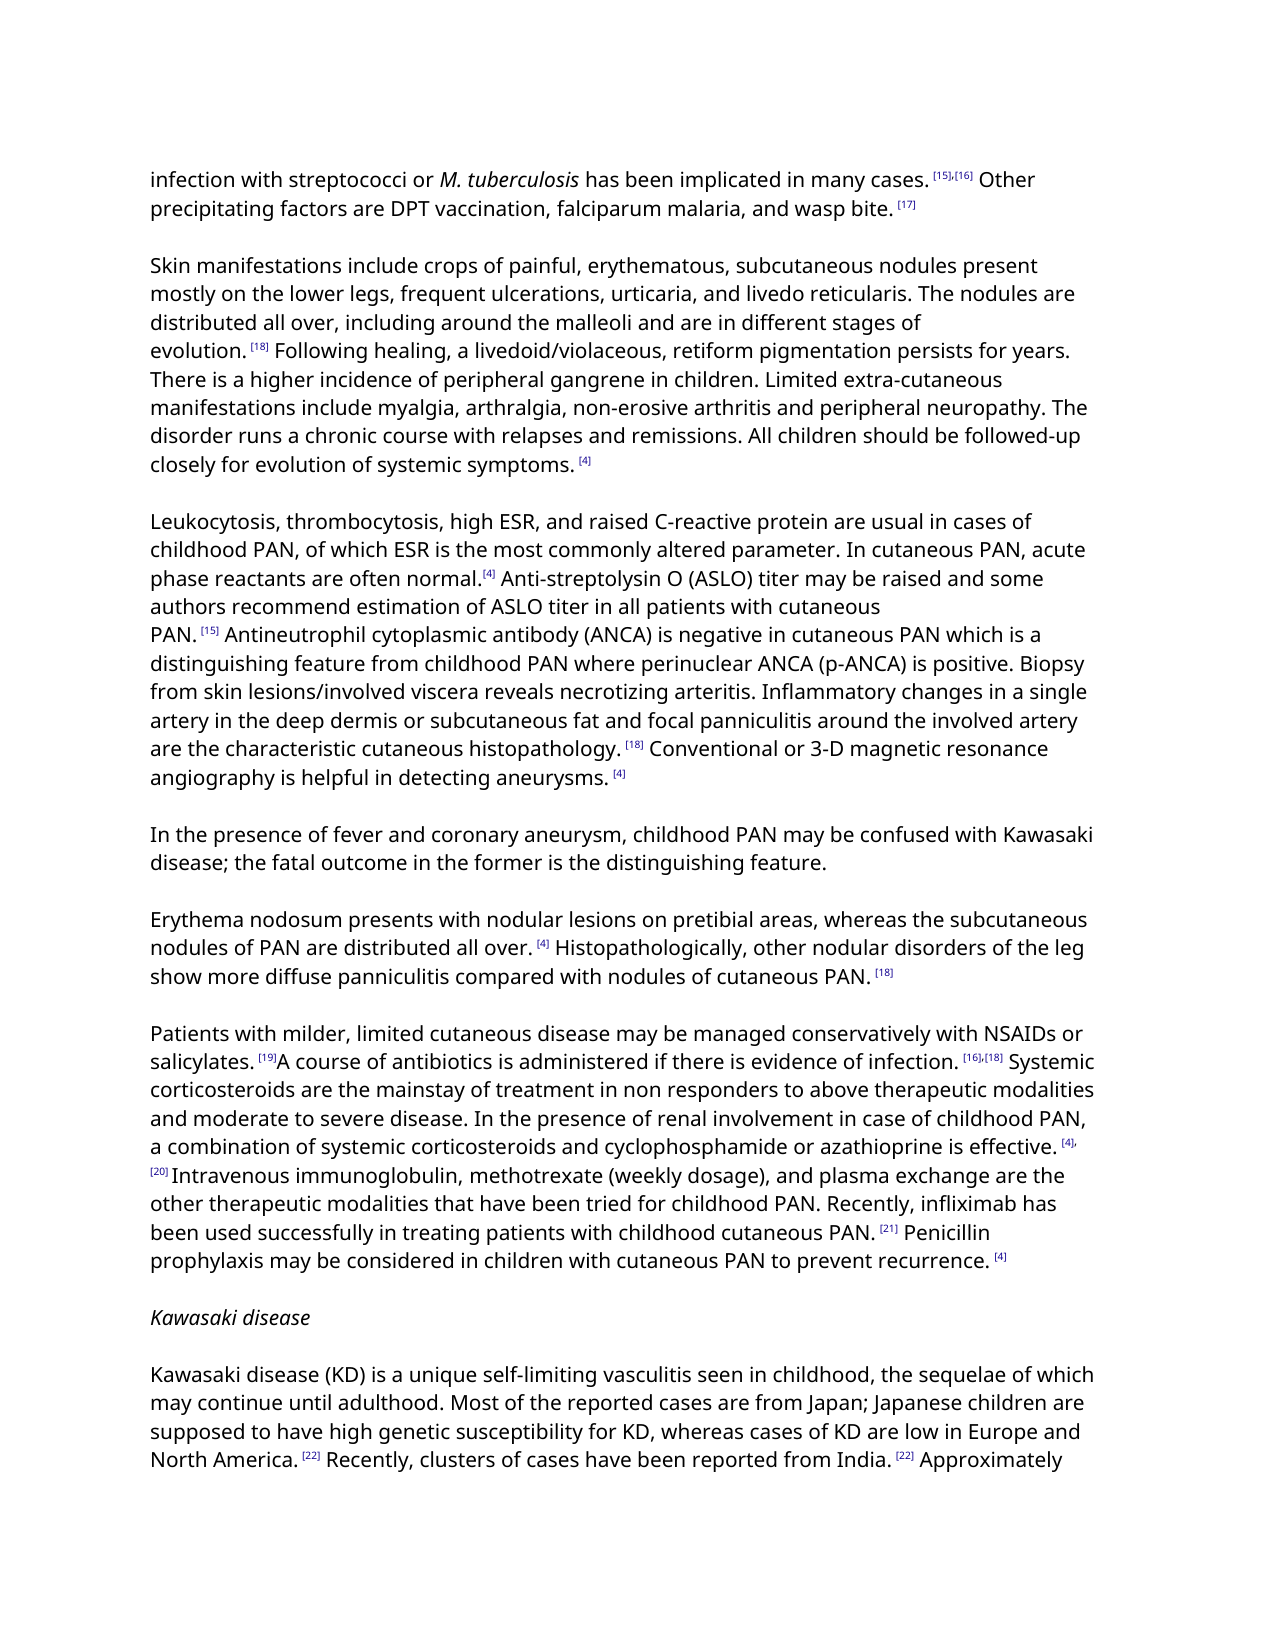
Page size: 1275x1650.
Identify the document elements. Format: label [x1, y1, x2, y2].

table_cell [134, 150, 1109, 1475]
